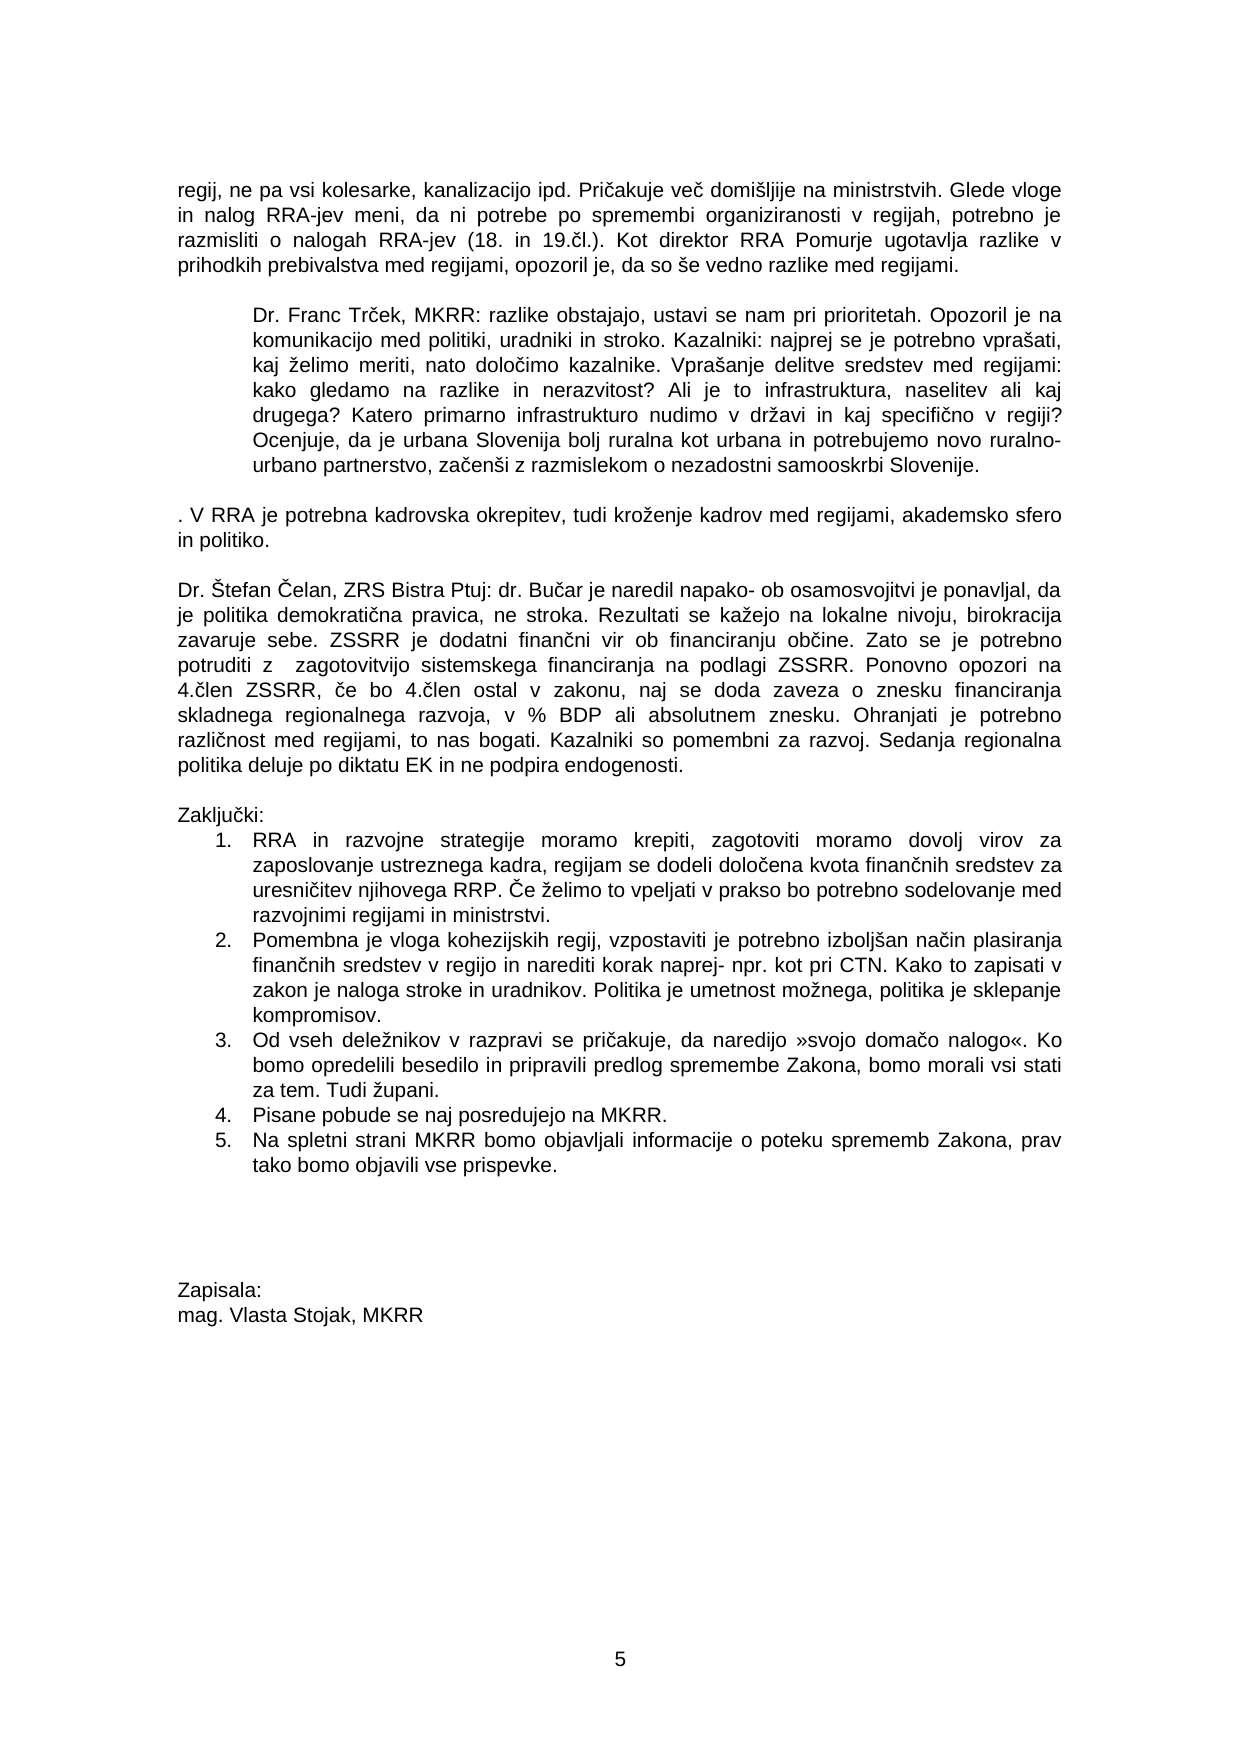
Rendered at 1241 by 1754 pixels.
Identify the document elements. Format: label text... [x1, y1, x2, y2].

list Dr. Štefan Čelan, ZRS Bistra Ptuj: dr. Bučar je naredil napako- ob osamosvojitvi je ponavljal, da je politika demokratična pravica, ne stroka. Rezultati se kažejo na lokalne nivoju, birokracija zavaruje sebe. ZSSRR je dodatni finančni vir ob financiranju občine. Zato se je potrebno potruditi z zagotovitvijo sistemskega financiranja na podlagi ZSSRR. Ponovno opozori na 4.člen ZSSRR, če bo 4.člen ostal v zakonu, naj se doda zaveza o znesku financiranja skladnega regionalnega razvoja, v % BDP ali absolutnem znesku. Ohranjati je potrebno različnost med regijami, to nas bogati. Kazalniki so pomembni za razvoj. Sedanja regionalna politika deluje po diktatu EK in ne podpira endogenosti. [177, 577, 1063, 777]
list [177, 177, 1063, 277]
list Na spletni strani MKRR bomo objavljali informacije o poteku sprememb Zakona, prav tako bomo objavili vse prispevke. [215, 1127, 1063, 1177]
list RRA in razvojne strategije moramo krepiti, zagotoviti moramo dovolj virov za zaposlovanje ustreznega kadra, regijam se dodeli določena kvota finančnih sredstev za uresničitev njihovega RRP. Če želimo to vpeljati v prakso bo potrebno sodelovanje med razvojnimi regijami in ministrstvi. [215, 827, 1063, 927]
list . V RRA je potrebna kadrovska okrepitev, tudi kroženje kadrov med regijami, akademsko sfero in politiko. [177, 502, 1063, 552]
list Zaključki: [177, 802, 1063, 827]
list mag. Vlasta Stojak, MKRR [177, 1302, 1063, 1327]
list Pisane pobude se naj posredujejo na MKRR. [215, 1102, 1063, 1127]
list Zapisala: [177, 1277, 1063, 1302]
list Dr. Franc Trček, MKRR: razlike obstajajo, ustavi se nam pri prioritetah. Opozoril je na komunikacijo med politiki, uradniki in stroko. Kazalniki: najprej se je potrebno vprašati, kaj želimo meriti, nato določimo kazalnike. Vprašanje delitve sredstev med regijami: kako gledamo na razlike in nerazvitost? Ali je to infrastruktura, naselitev ali kaj drugega? Katero primarno infrastrukturo nudimo v državi in kaj specifično v regiji? Ocenjuje, da je urbana Slovenija bolj ruralna kot urbana in potrebujemo novo ruralno-urbano partnerstvo, začenši z razmislekom o nezadostni samooskrbi Slovenije. [252, 302, 1063, 477]
list Od vseh deležnikov v razpravi se pričakuje, da naredijo »svojo domačo nalogo«. Ko bomo opredelili besedilo in pripravili predlog spremembe Zakona, bomo morali vsi stati za tem. Tudi župani. [215, 1027, 1063, 1102]
list Pomembna je vloga kohezijskih regij, vzpostaviti je potrebno izboljšan način plasiranja finančnih sredstev v regijo in narediti korak naprej- npr. kot pri CTN. Kako to zapisati v zakon je naloga stroke in uradnikov. Politika je umetnost možnega, politika je sklepanje kompromisov. [215, 927, 1063, 1027]
